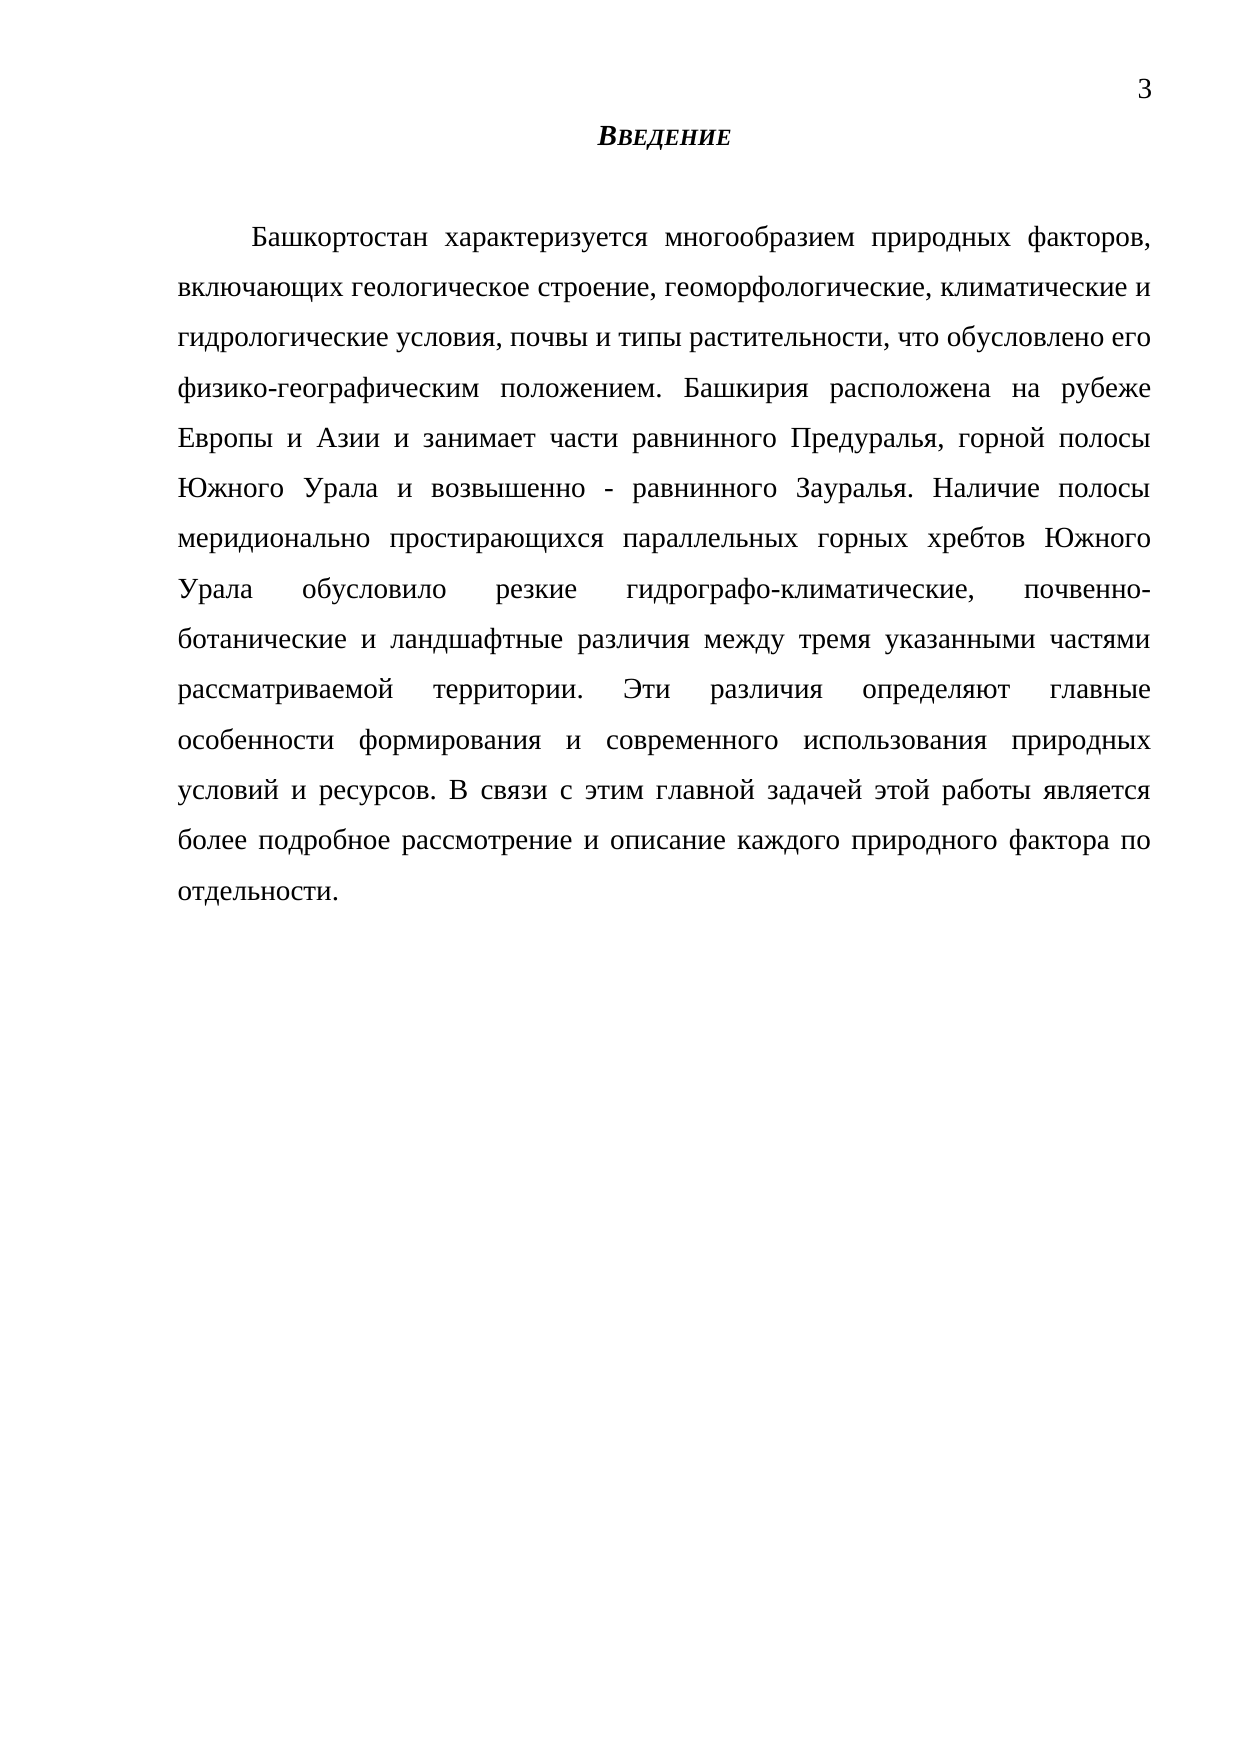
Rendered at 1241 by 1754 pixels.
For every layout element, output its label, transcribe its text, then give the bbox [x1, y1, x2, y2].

text Башкортостан характеризуется многообразием природных факторов, включающих геологическое строение, геоморфологические, климатические и гидрологические условия, почвы и типы растительности, что обусловлено его физико-географическим положением. Башкирия расположена на рубеже Европы и Азии и занимает части равнинного Предуралья, горной полосы Южного Урала и возвышенно - равнинного Зауралья. Наличие полосы меридионально простирающихся параллельных горных хребтов Южного Урала обусловило резкие гидрографо-климатические, почвенно-ботанические и ландшафтные различия между тремя указанными частями рассматриваемой территории. Эти различия определяют главные особенности формирования и современного использования природных условий и ресурсов. В связи с этим главной задачей этой работы является более подробное рассмотрение и описание каждого природного фактора по отдельности. [177, 219, 1152, 906]
subtitle Введение [177, 118, 1152, 152]
